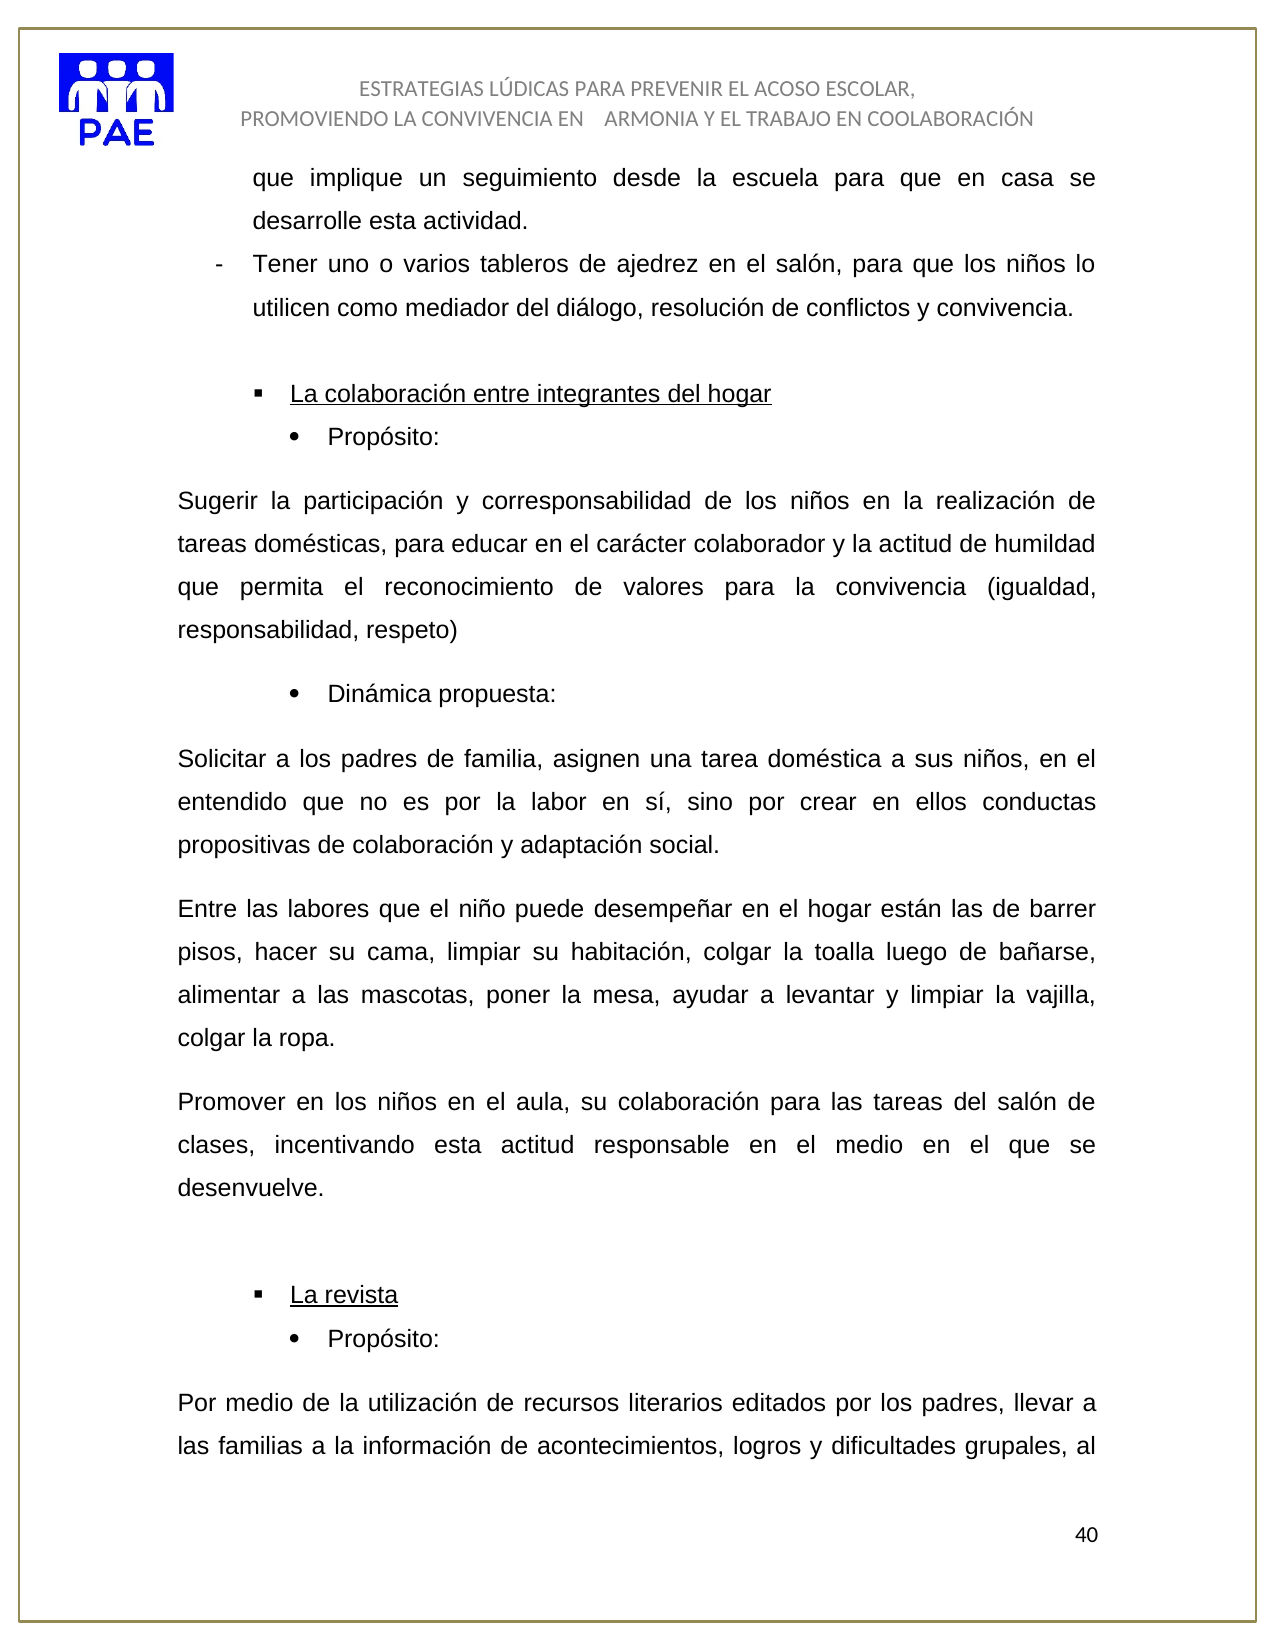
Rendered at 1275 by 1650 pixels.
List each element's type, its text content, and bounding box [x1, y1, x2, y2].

list Propósito: [290, 1324, 1098, 1352]
text Solicitar a los padres de familia, asignen una tarea doméstica a sus niños, en el entendido que no es por la labor en sí, sino por crear en ellos conductas propositivas de colaboración y adaptación social. [177, 743, 1098, 858]
list La colaboración entre integrantes del hogar [252, 379, 1098, 408]
text Promover en los niños en el aula, su colaboración para las tareas del salón de clases, incentivando esta actitud responsable en el medio en el que se desenvuelve. [177, 1087, 1098, 1202]
list Propósito: [290, 422, 1098, 451]
text Sugerir la participación y corresponsabilidad de los niños en la realización de tareas domésticas, para educar en el carácter colaborador y la actitud de humildad que permita el reconocimiento de valores para la convivencia (igualdad, responsabilidad, respeto) [177, 486, 1098, 644]
picture [57, 53, 174, 144]
list La revista [252, 1280, 1098, 1309]
list Tener uno o varios tableros de ajedrez en el salón, para que los niños lo utilicen como mediador del diálogo, resolución de conflictos y convivencia. [215, 249, 1098, 321]
text Entre las labores que el niño puede desempeñar en el hogar están las de barrer pisos, hacer su cama, limpiar su habitación, colgar la toalla luego de bañarse, alimentar a las mascotas, poner la mesa, ayudar a levantar y limpiar la vajilla, colgar la ropa. [177, 894, 1098, 1052]
list Dinámica propuesta: [290, 679, 1098, 708]
